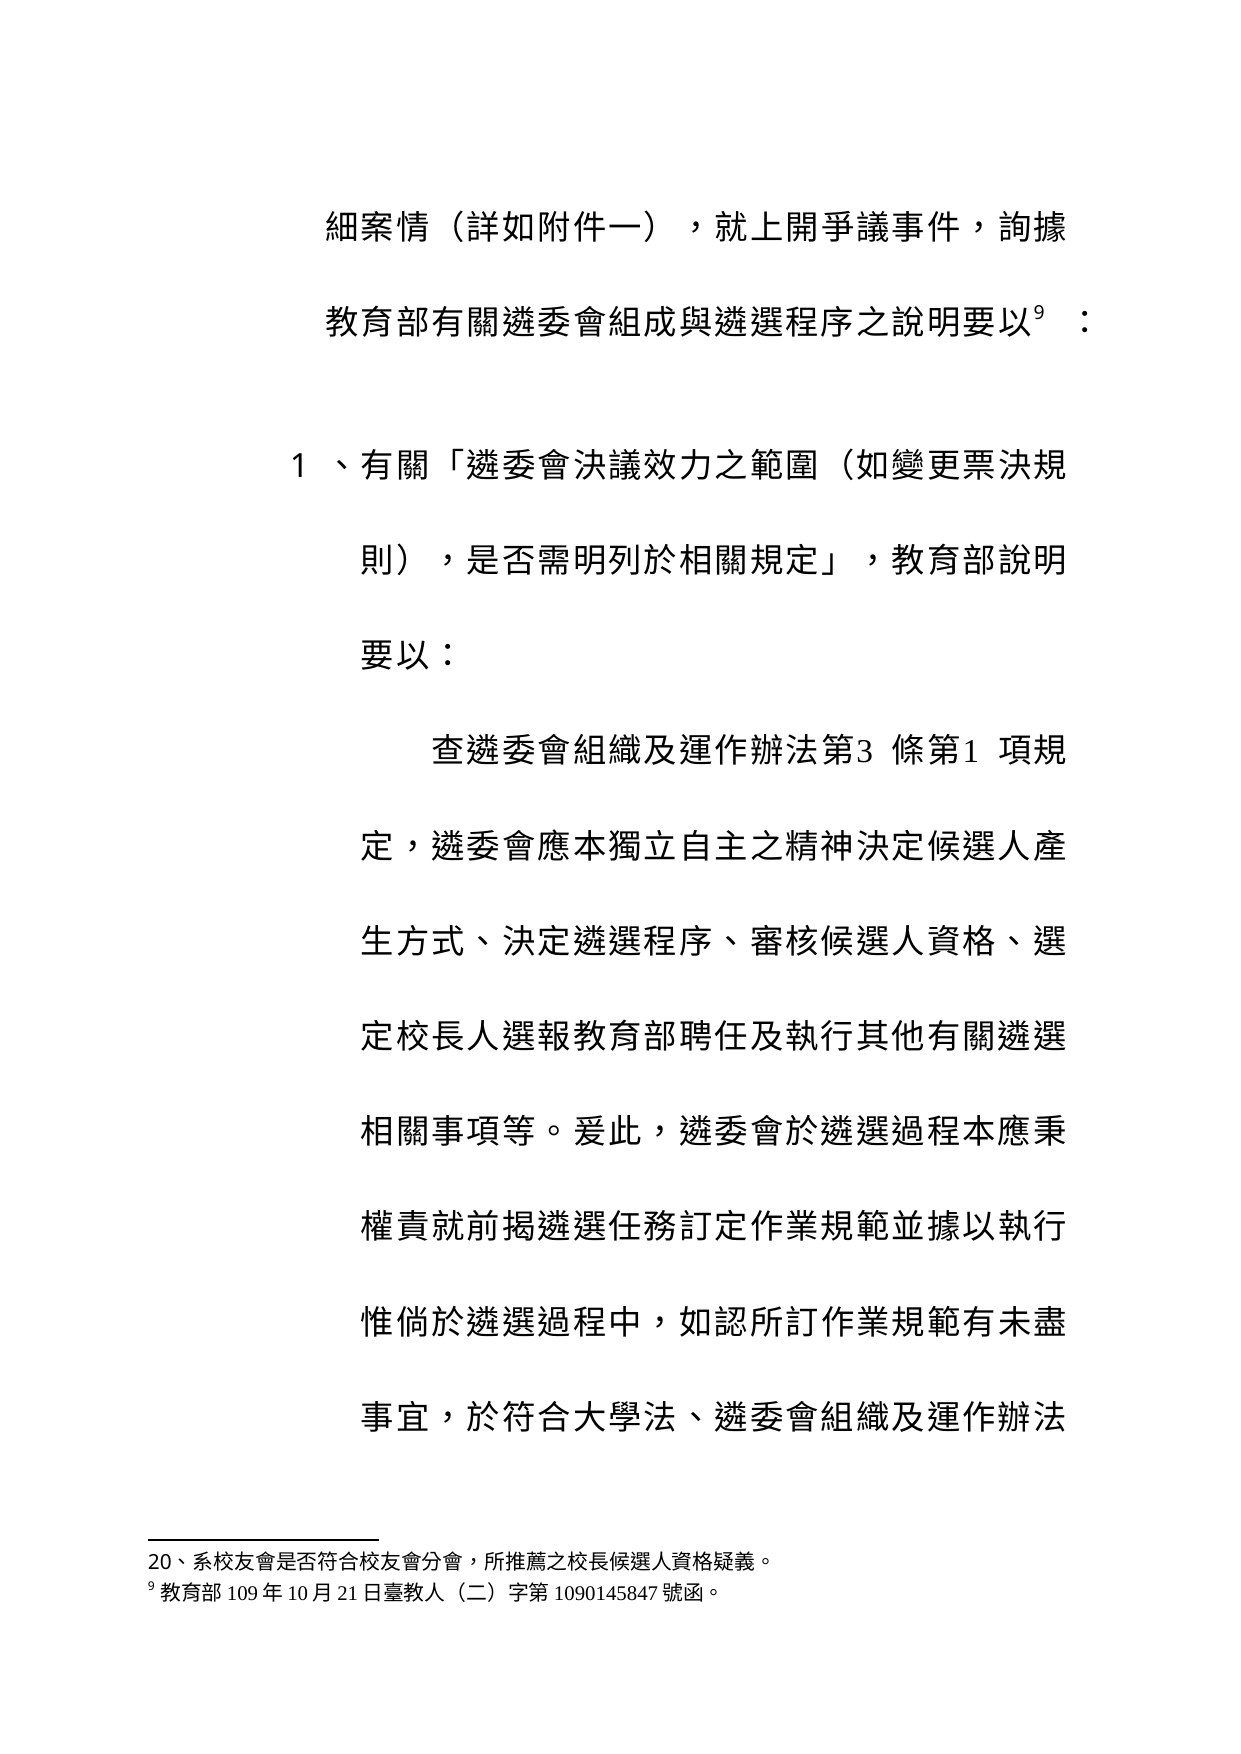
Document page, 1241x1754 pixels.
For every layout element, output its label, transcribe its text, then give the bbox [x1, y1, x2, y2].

subtitle 查據國立大學校長遴選作業爭議案例，顯示教育部派赴各大學之遴委會委員未盡發揮功能，對遴選過程之突發狀況未能妥速處理，案由及詳細案情（詳如附件一），就上開爭議事件，詢據教育部有關遴委會組成與遴選程序之說明要以： [219, 177, 1069, 415]
subtitle 有關「遴委會決議效力之範圍（如變更票決規則），是否需明列於相關規定」，教育部說明要以： [272, 415, 1069, 701]
